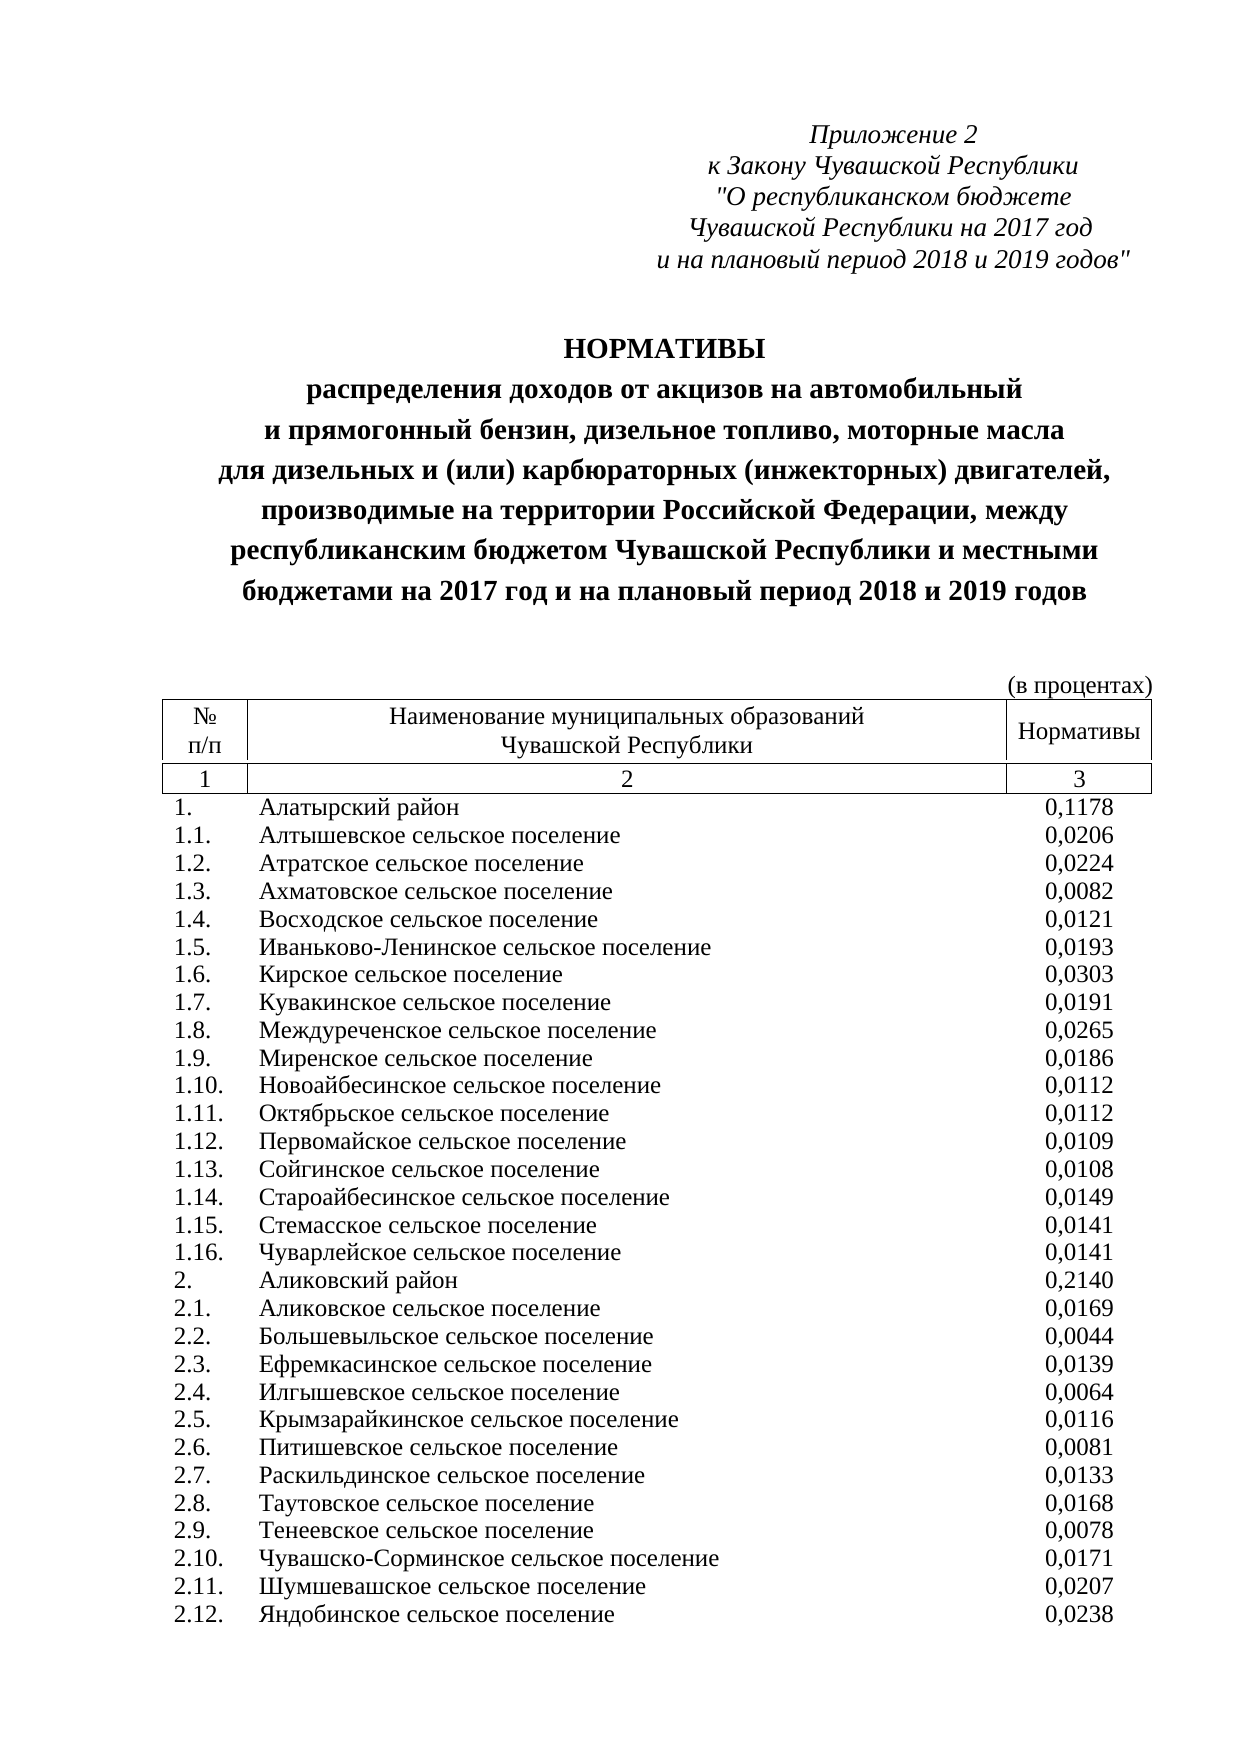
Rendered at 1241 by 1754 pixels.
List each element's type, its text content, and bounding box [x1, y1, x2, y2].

table_header 2 [248, 764, 1006, 793]
table_header № п/п [163, 700, 247, 760]
table_header Нормативы [1007, 700, 1151, 760]
table_cell Миренское сельское поселение [247, 1044, 1007, 1072]
table_cell 0,1178 [1007, 794, 1152, 821]
title Приложение 2 [635, 118, 1152, 149]
table_cell Староайбесинское сельское поселение [247, 1183, 1007, 1211]
table_cell 0,0238 [1007, 1600, 1152, 1628]
table_cell 0,2140 [1007, 1266, 1152, 1294]
table_cell Шумшевашское сельское поселение [247, 1573, 1007, 1600]
table_cell 0,0109 [1007, 1128, 1152, 1155]
table_cell Большевыльское сельское поселение [247, 1322, 1007, 1350]
table_cell 0,0207 [1007, 1573, 1152, 1600]
table_cell 2.3. [163, 1350, 247, 1378]
table_cell 1.16. [163, 1239, 247, 1266]
table_cell 0,0064 [1007, 1378, 1152, 1406]
table_cell 2.10. [163, 1545, 247, 1572]
table_cell Ефремкасинское сельское поселение [247, 1350, 1007, 1378]
table_header Наименование муниципальных образований Чувашской Республики [248, 700, 1006, 760]
table_cell Ахматовское сельское поселение [247, 877, 1007, 905]
table_cell 0,0206 [1007, 821, 1152, 849]
table_cell 0,0141 [1007, 1239, 1152, 1266]
table_cell 1.1. [163, 821, 247, 849]
table_cell 1.2. [163, 849, 247, 877]
table_cell Новоайбесинское сельское поселение [247, 1072, 1007, 1099]
table_cell 0,0112 [1007, 1072, 1152, 1099]
table_cell Алтышевское сельское поселение [247, 821, 1007, 849]
table_cell Аликовский район [247, 1266, 1007, 1294]
text "О республиканском бюджете [635, 180, 1152, 212]
table_cell 1.10. [163, 1072, 247, 1099]
table_cell 0,0121 [1007, 905, 1152, 933]
table_cell 2.9. [163, 1517, 247, 1544]
table_cell Сойгинское сельское поселение [247, 1155, 1007, 1183]
table_cell 0,0149 [1007, 1183, 1152, 1211]
table_cell Чуварлейское сельское поселение [247, 1239, 1007, 1266]
table_cell Крымзарайкинское сельское поселение [247, 1406, 1007, 1433]
table_cell Междуреченское сельское поселение [247, 1016, 1007, 1044]
table_cell Восходское сельское поселение [247, 905, 1007, 933]
text (в процентах) [177, 670, 1153, 699]
table_cell 0,0082 [1007, 877, 1152, 905]
table_cell 0,0186 [1007, 1044, 1152, 1072]
table_cell Иваньково-Ленинское сельское поселение [247, 933, 1007, 961]
table_cell 2.6. [163, 1433, 247, 1461]
table_cell 1.9. [163, 1044, 247, 1072]
table_cell Алатырский район [247, 794, 1007, 821]
table_cell Первомайское сельское поселение [247, 1128, 1007, 1155]
table_cell 0,0168 [1007, 1489, 1152, 1517]
text НОРМАТИВЫ [177, 331, 1152, 365]
table_cell 2.7. [163, 1461, 247, 1489]
table_cell 0,0171 [1007, 1545, 1152, 1572]
table_cell Питишевское сельское поселение [247, 1433, 1007, 1461]
table_cell 0,0265 [1007, 1016, 1152, 1044]
table_cell 2.4. [163, 1378, 247, 1406]
table_cell 1.4. [163, 905, 247, 933]
table_cell 0,0081 [1007, 1433, 1152, 1461]
table_cell 0,0078 [1007, 1517, 1152, 1544]
table_cell 2.8. [163, 1489, 247, 1517]
text к Закону Чувашской Республики [635, 149, 1152, 180]
table_cell 1.11. [163, 1100, 247, 1127]
text Чувашской Республики на 2017 год и на плановый период 2018 и 2019 годов" [635, 212, 1152, 274]
text и прямогонный бензин, дизельное топливо, моторные масла [177, 412, 1152, 445]
table_header 3 [1007, 764, 1151, 793]
table_cell 0,0133 [1007, 1461, 1152, 1489]
text для дизельных и (или) карбюраторных (инжекторных) двигателей, производимые на территории Российской Федерации, между республиканским бюджетом Чувашской Республики и местными бюджетами на 2017 год и на плановый период 2018 и 2019 годов [177, 452, 1152, 606]
table_cell Октябрьское сельское поселение [247, 1100, 1007, 1127]
table_cell 2.1. [163, 1294, 247, 1322]
table_cell 1. [163, 794, 247, 821]
table_cell 1.13. [163, 1155, 247, 1183]
table_cell 1.7. [163, 988, 247, 1016]
table_cell Стемасское сельское поселение [247, 1211, 1007, 1239]
table_cell Чувашско-Сорминское сельское поселение [247, 1545, 1007, 1572]
text распределения доходов от акцизов на автомобильный [177, 372, 1152, 405]
table_cell 1.5. [163, 933, 247, 961]
table_cell 2.2. [163, 1322, 247, 1350]
table_cell Тенеевское сельское поселение [247, 1517, 1007, 1544]
table_cell Атратское сельское поселение [247, 849, 1007, 877]
table_cell 1.15. [163, 1211, 247, 1239]
table_cell 2. [163, 1266, 247, 1294]
table_cell Кувакинское сельское поселение [247, 988, 1007, 1016]
table_cell 1.12. [163, 1128, 247, 1155]
table_cell 0,0193 [1007, 933, 1152, 961]
table_cell 0,0112 [1007, 1100, 1152, 1127]
table_cell Таутовское сельское поселение [247, 1489, 1007, 1517]
table_cell 2.11. [163, 1573, 247, 1600]
table_cell Илгышевское сельское поселение [247, 1378, 1007, 1406]
table_cell 0,0139 [1007, 1350, 1152, 1378]
table_cell 2.5. [163, 1406, 247, 1433]
table_cell 1.3. [163, 877, 247, 905]
table_cell 0,0108 [1007, 1155, 1152, 1183]
table_cell 0,0116 [1007, 1406, 1152, 1433]
table_cell 1.8. [163, 1016, 247, 1044]
table_cell 1.6. [163, 961, 247, 988]
table_cell 0,0044 [1007, 1322, 1152, 1350]
table_cell Яндобинское сельское поселение [247, 1600, 1007, 1628]
table_cell 0,0141 [1007, 1211, 1152, 1239]
table_cell 0,0224 [1007, 849, 1152, 877]
table_cell Раскильдинское сельское поселение [247, 1461, 1007, 1489]
table_cell Кирское сельское поселение [247, 961, 1007, 988]
table_cell 0,0169 [1007, 1294, 1152, 1322]
table_cell 2.12. [163, 1600, 247, 1628]
table_cell 0,0303 [1007, 961, 1152, 988]
table_cell Аликовское сельское поселение [247, 1294, 1007, 1322]
table_header 1 [163, 764, 247, 793]
table_cell 1.14. [163, 1183, 247, 1211]
table_cell 0,0191 [1007, 988, 1152, 1016]
